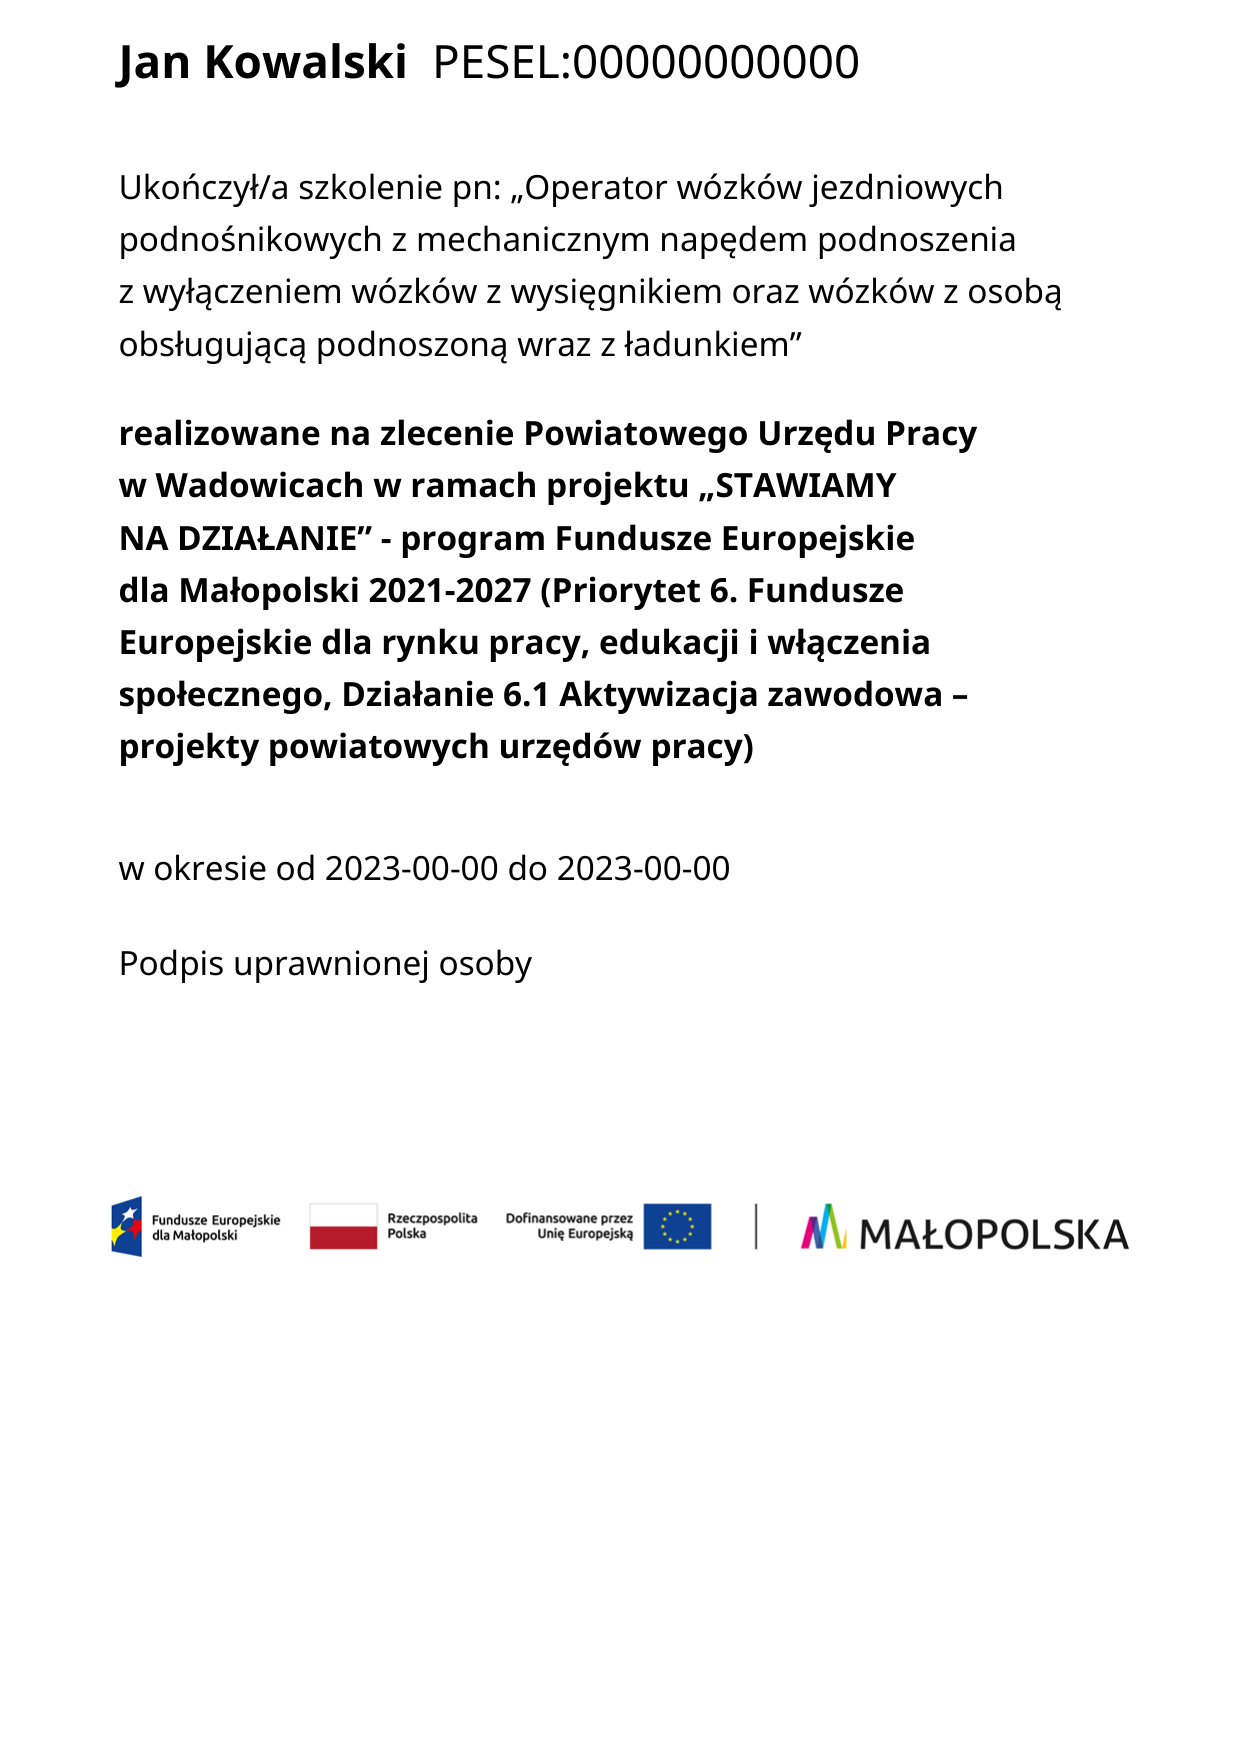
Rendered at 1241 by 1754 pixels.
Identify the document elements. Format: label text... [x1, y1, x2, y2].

picture [97, 1182, 1141, 1269]
text Podpis uprawnionej osoby [118, 940, 1093, 985]
text Ukończył/a szkolenie pn: „Operator wózków jezdniowych podnośnikowych z mechanicznym napędem podnoszenia z wyłączeniem wózków z wysięgnikiem oraz wózków z osobą obsługującą podnoszoną wraz z ładunkiem” [118, 164, 1093, 366]
text realizowane na zlecenie Powiatowego Urzędu Pracy w Wadowicach w ramach projektu „STAWIAMY NA DZIAŁANIE” - program Fundusze Europejskie dla Małopolski 2021-2027 (Priorytet 6. Fundusze Europejskie dla rynku pracy, edukacji i włączenia społecznego, Działanie 6.1 Aktywizacja zawodowa – projekty powiatowych urzędów pracy) [118, 410, 1093, 769]
text Jan Kowalski PESEL:00000000000 [118, 29, 1093, 92]
text w okresie od 2023-00-00 do 2023-00-00 [118, 845, 1093, 890]
